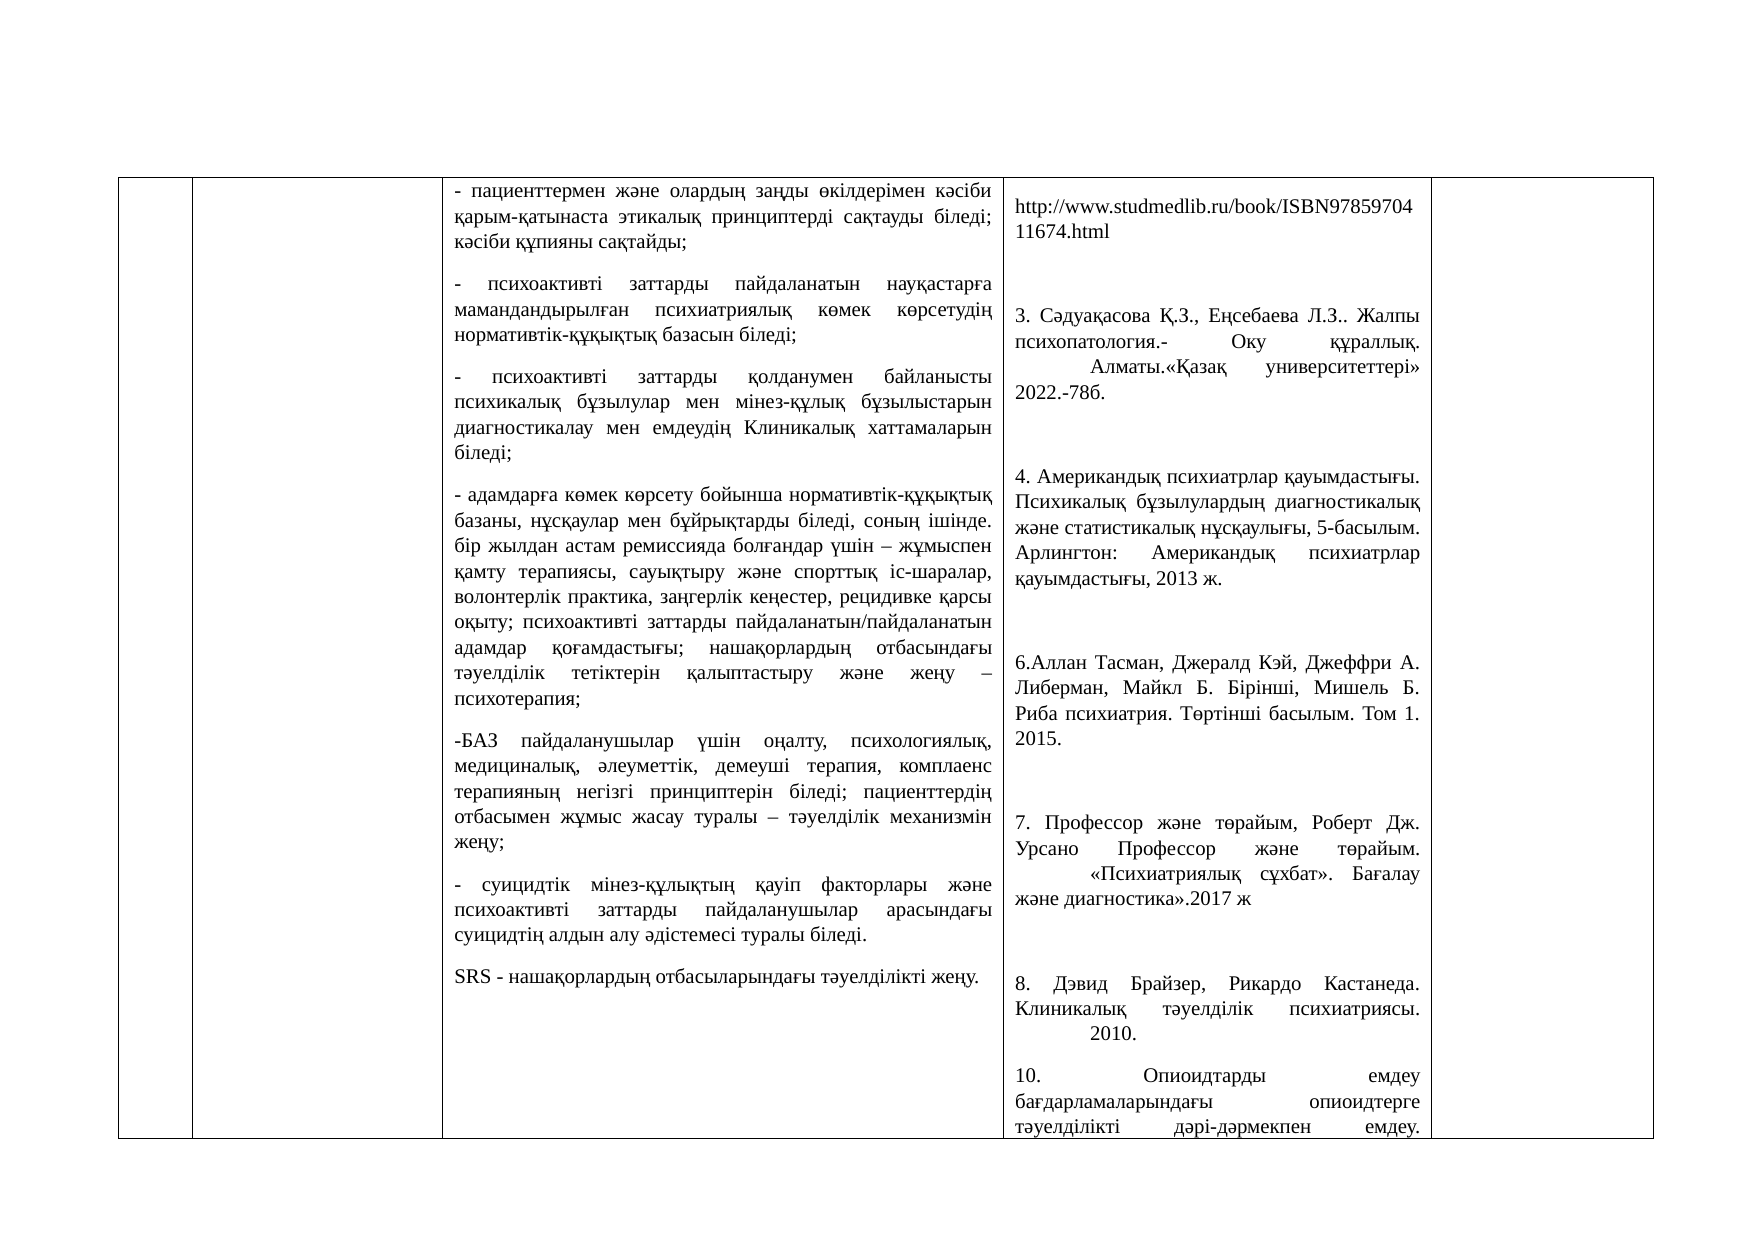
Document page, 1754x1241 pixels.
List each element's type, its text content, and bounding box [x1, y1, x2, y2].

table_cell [193, 178, 442, 1138]
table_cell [1004, 178, 1431, 1138]
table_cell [443, 178, 1003, 1138]
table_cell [1432, 178, 1653, 1138]
table_cell 6 [119, 178, 192, 1138]
